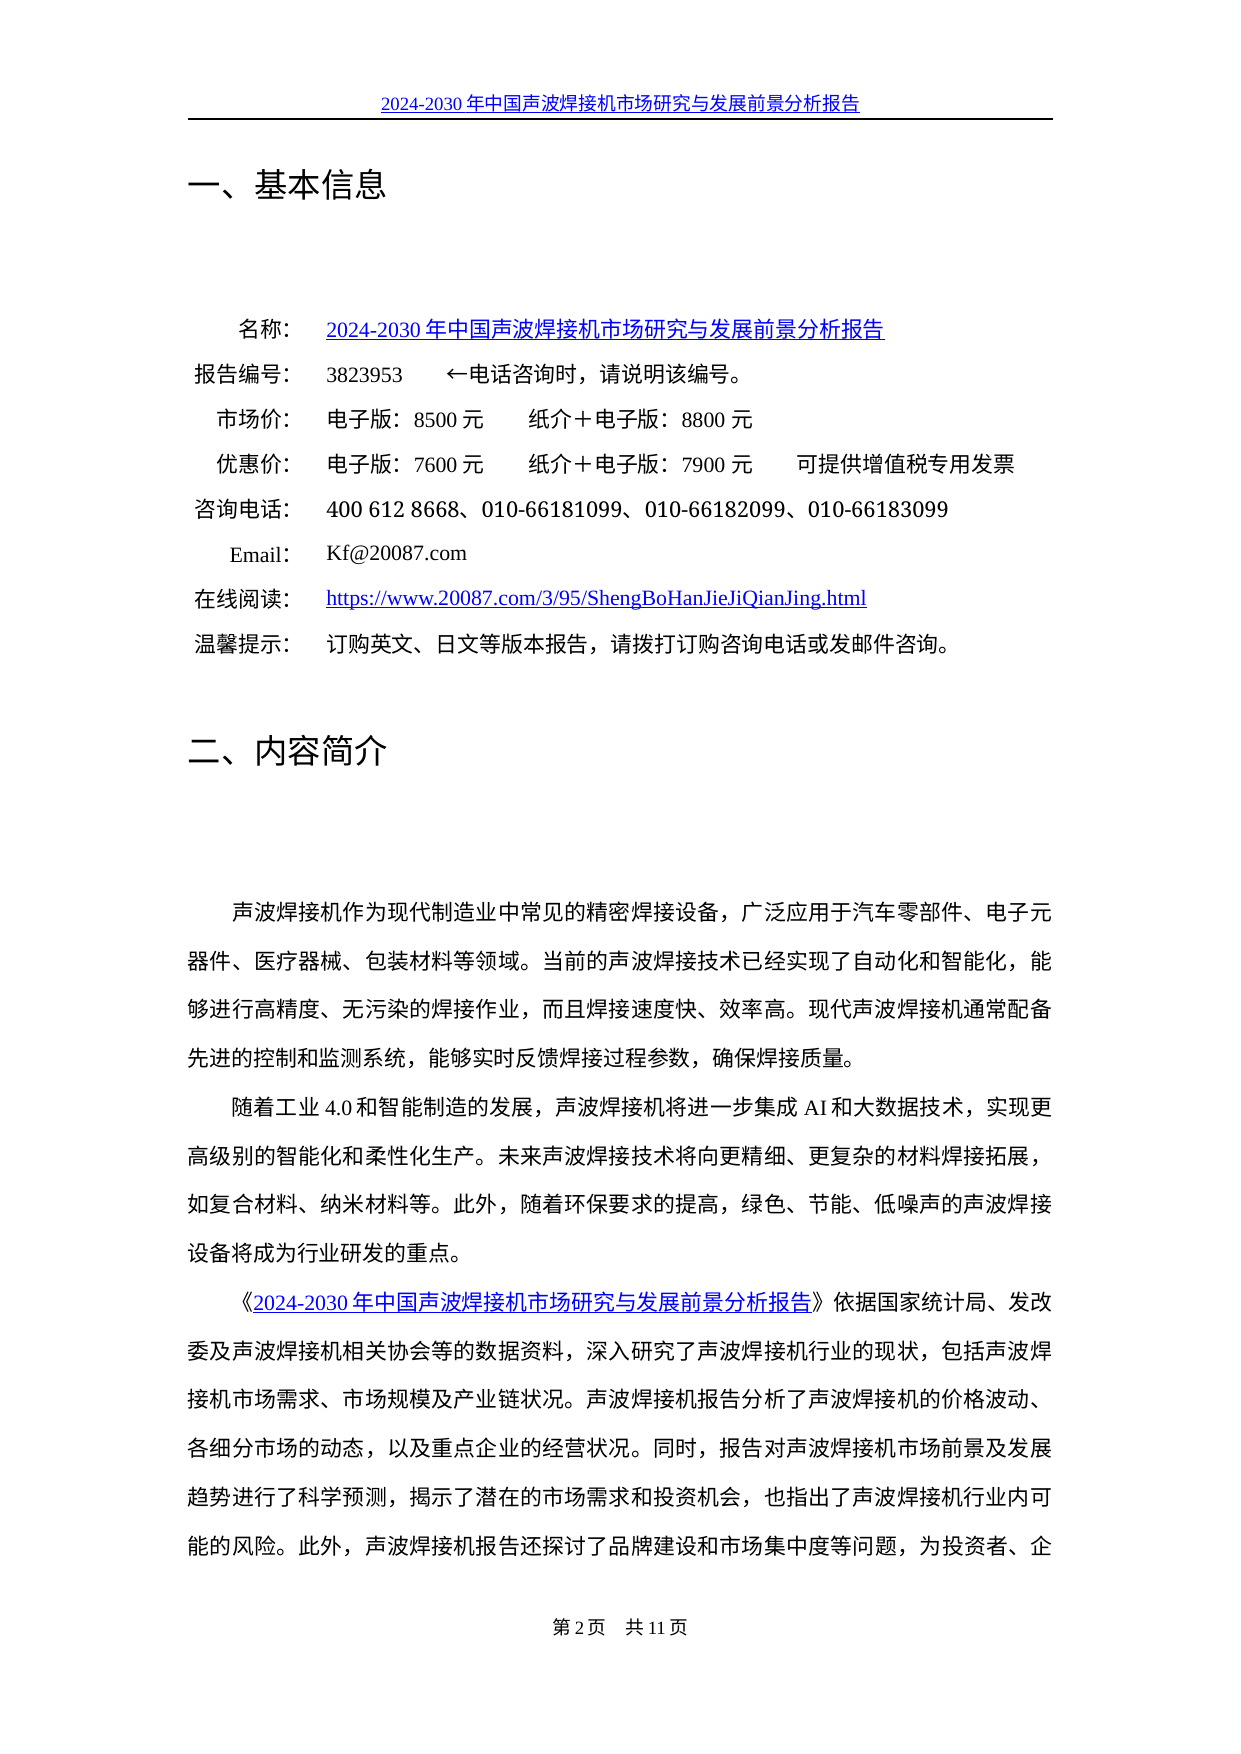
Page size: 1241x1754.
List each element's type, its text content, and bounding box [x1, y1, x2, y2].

title 二、内容简介 [187, 717, 1053, 782]
table_cell 3823953 ←电话咨询时，请说明该编号。 [315, 357, 1073, 402]
table_cell 400 612 8668、010-66181099、010-66182099、010-66183099 [315, 492, 1073, 537]
table_cell 咨询电话： [167, 492, 315, 537]
title 一、基本信息 [187, 150, 1053, 215]
table_cell 温馨提示： [167, 627, 315, 672]
table_cell 电子版：8500 元 纸介＋电子版：8800 元 [315, 402, 1073, 447]
table_cell 优惠价： [167, 447, 315, 492]
table_cell 在线阅读： [167, 582, 315, 627]
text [187, 894, 1053, 1561]
table_cell 市场价： [167, 402, 315, 447]
table_cell 电子版：7600 元 纸介＋电子版：7900 元 可提供增值税专用发票 [315, 447, 1073, 492]
table_header 名称： [167, 312, 315, 357]
table_cell [315, 582, 1073, 627]
table_cell Kf@20087.com [315, 537, 1073, 582]
table_cell Email： [167, 537, 315, 582]
table_cell 报告编号： [167, 357, 315, 402]
table_header 2024-2030年中国声波焊接机市场研究与发展前景分析报告 [315, 312, 1073, 357]
table_cell 订购英文、日文等版本报告，请拨打订购咨询电话或发邮件咨询。 [315, 627, 1073, 672]
